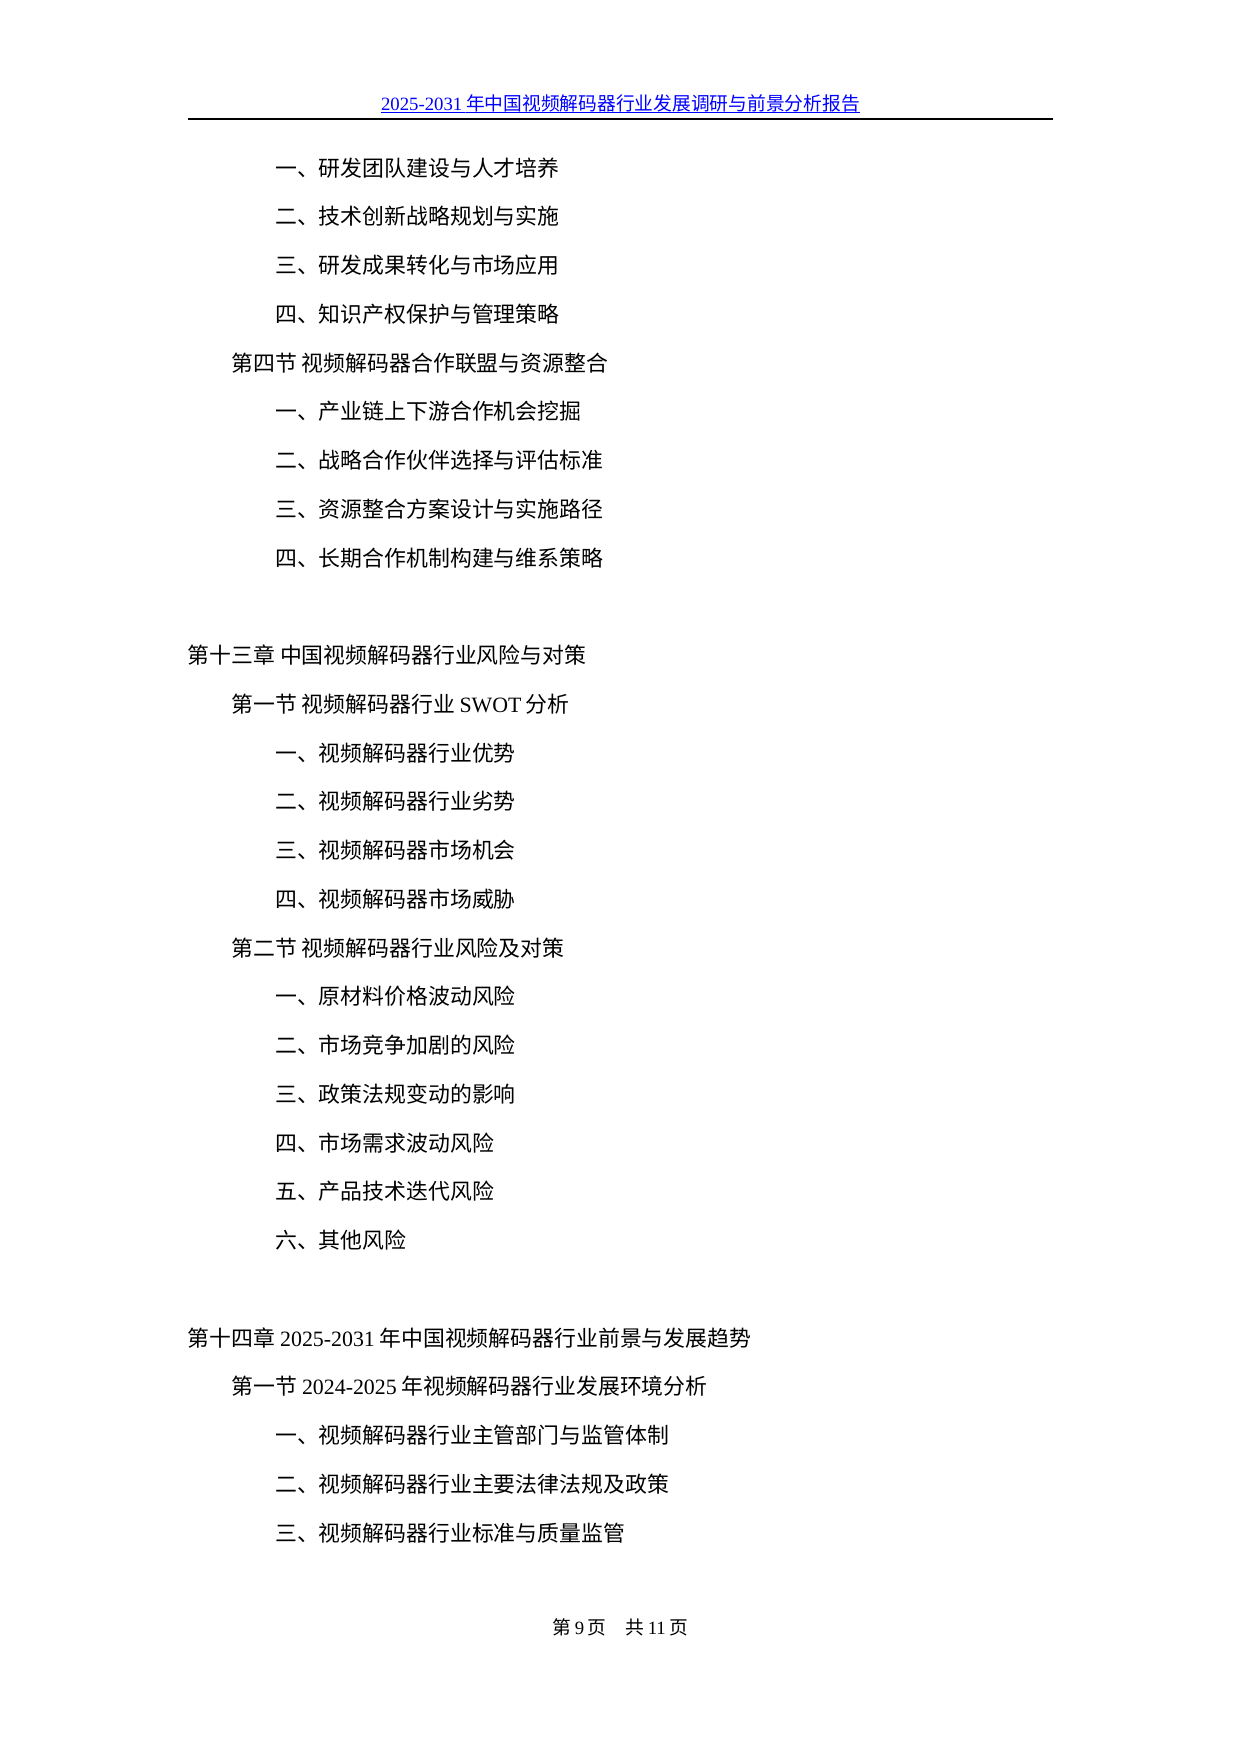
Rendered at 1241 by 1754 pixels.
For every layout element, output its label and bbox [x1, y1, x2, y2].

text [187, 150, 1053, 1548]
